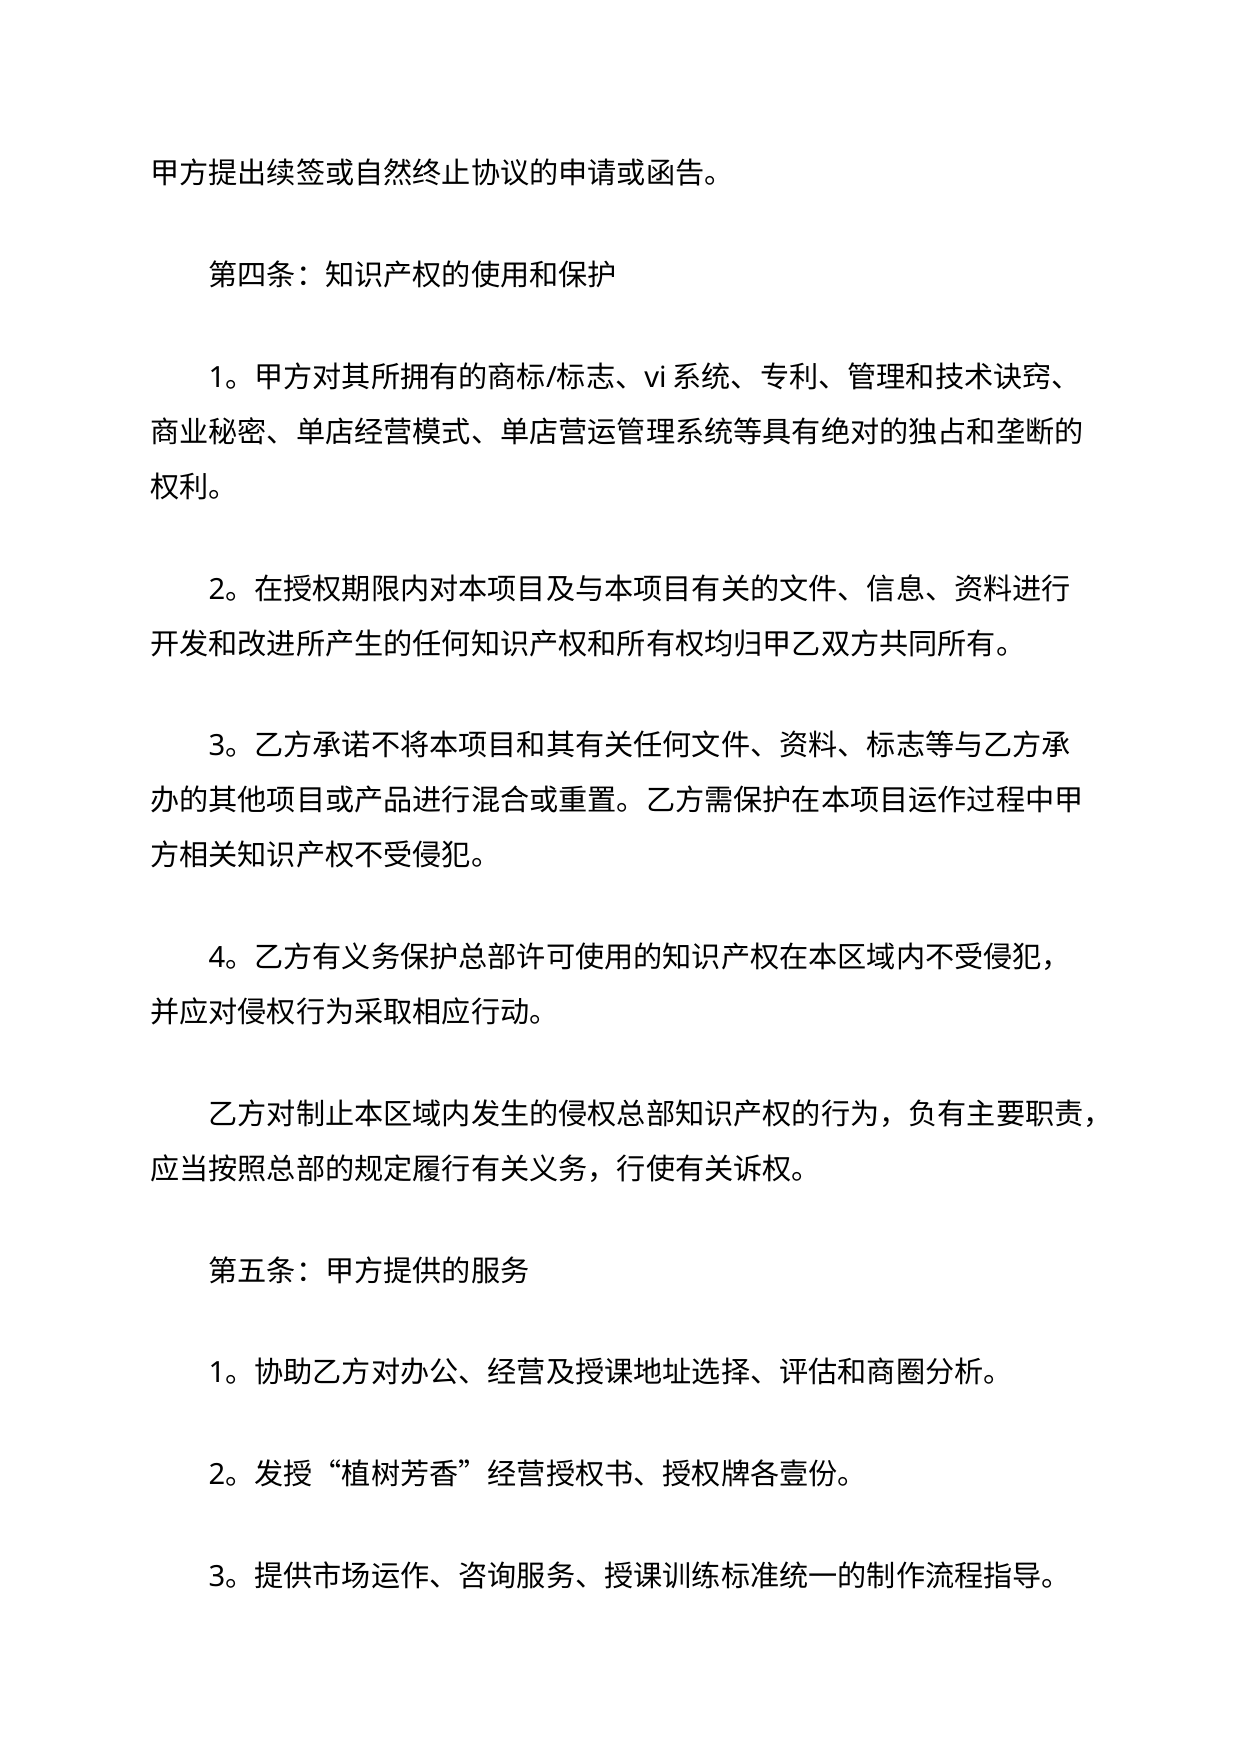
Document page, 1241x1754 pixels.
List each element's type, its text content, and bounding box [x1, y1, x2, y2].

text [150, 150, 1090, 192]
text 1。甲方对其所拥有的商标/标志、vi系统、专利、管理和技术诀窍、商业秘密、单店经营模式、单店营运管理系统等具有绝对的独占和垄断的权利。 [150, 353, 1090, 506]
text 4。乙方有义务保护总部许可使用的知识产权在本区域内不受侵犯，并应对侵权行为采取相应行动。 [150, 934, 1090, 1031]
text 1。协助乙方对办公、经营及授课地址选择、评估和商圈分析。 [150, 1349, 1090, 1391]
text 第四条：知识产权的使用和保护 [150, 252, 1090, 294]
text 第五条：甲方提供的服务 [150, 1247, 1090, 1289]
text 3。乙方承诺不将本项目和其有关任何文件、资料、标志等与乙方承办的其他项目或产品进行混合或重置。乙方需保护在本项目运作过程中甲方相关知识产权不受侵犯。 [150, 722, 1090, 874]
text 3。提供市场运作、咨询服务、授课训练标准统一的制作流程指导。 [150, 1553, 1090, 1595]
text 乙方对制止本区域内发生的侵权总部知识产权的行为，负有主要职责，应当按照总部的规定履行有关义务，行使有关诉权。 [150, 1090, 1090, 1188]
text 2。在授权期限内对本项目及与本项目有关的文件、信息、资料进行开发和改进所产生的任何知识产权和所有权均归甲乙双方共同所有。 [150, 565, 1090, 662]
text 2。发授“植树芳香”经营授权书、授权牌各壹份。 [150, 1451, 1090, 1493]
